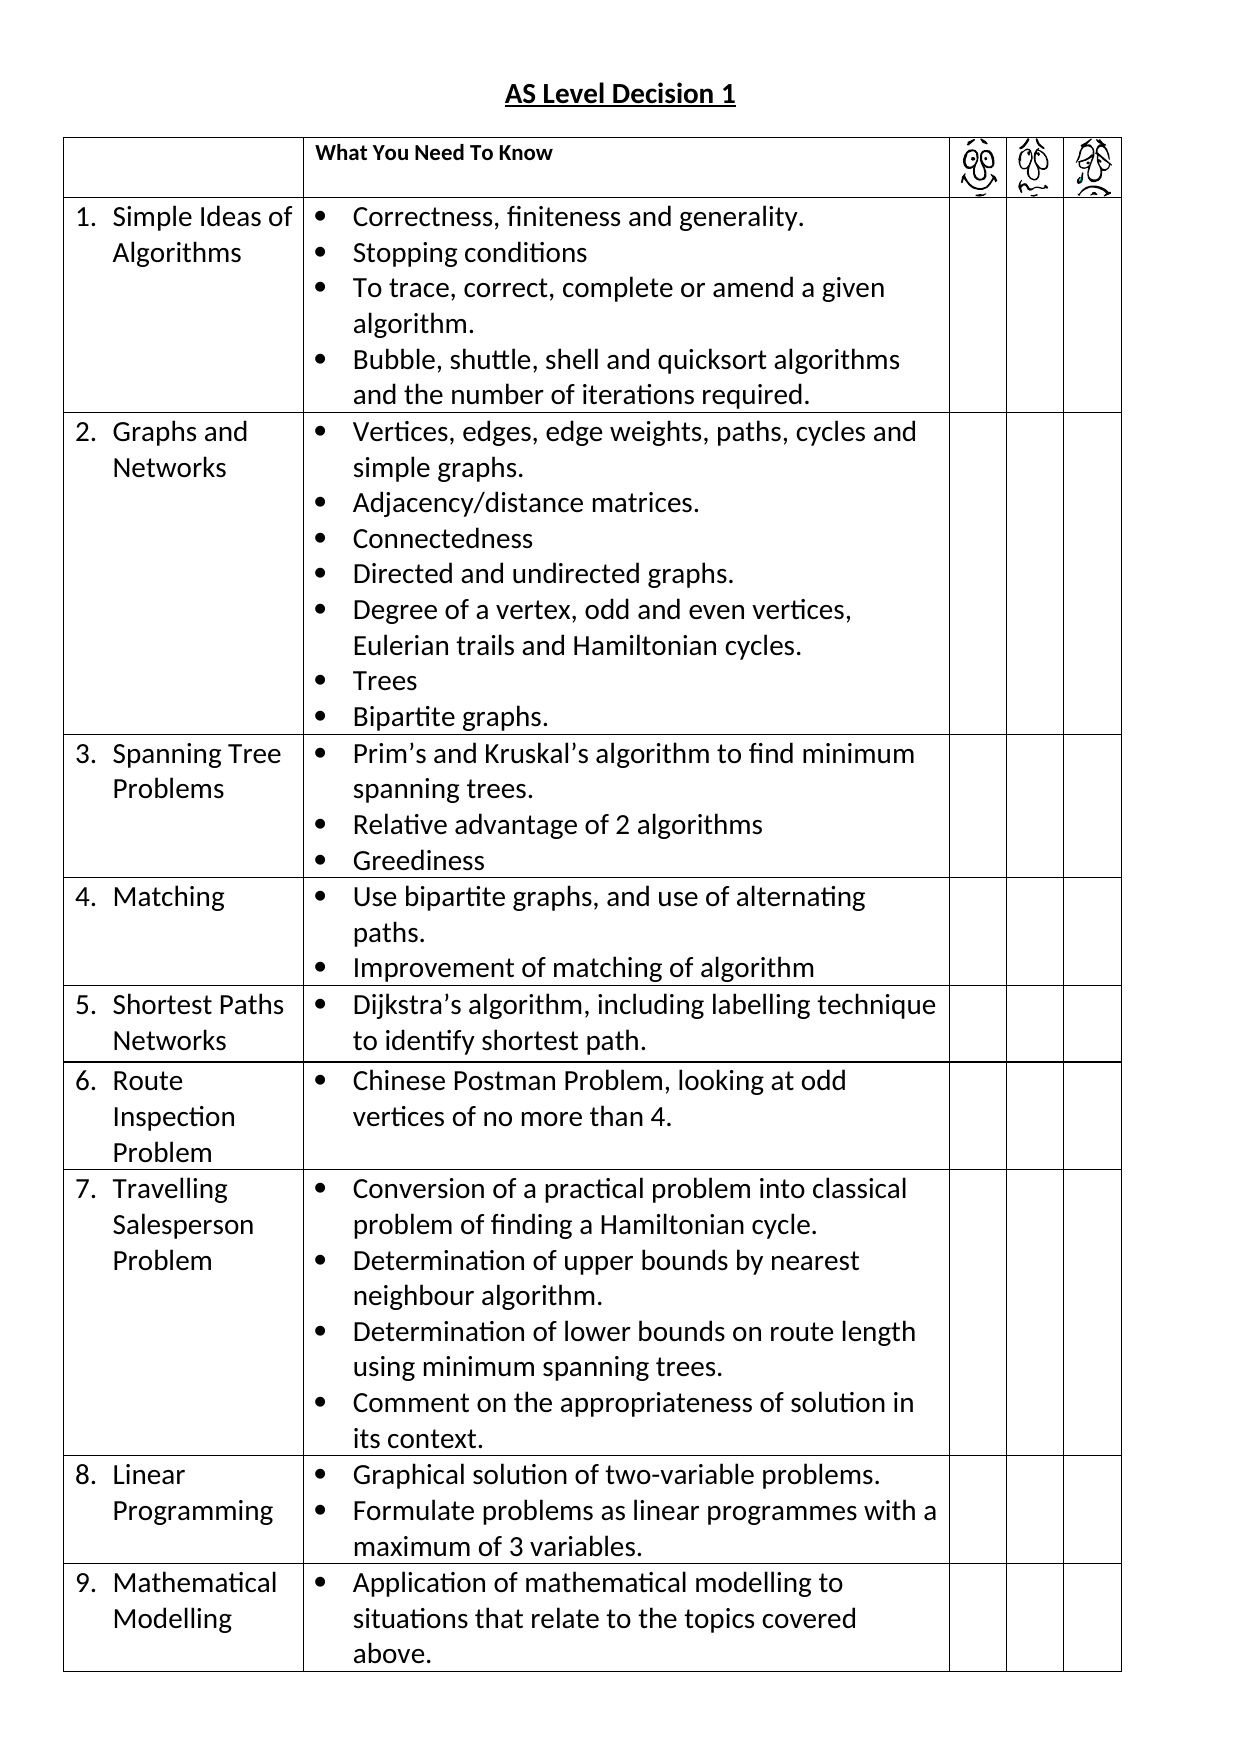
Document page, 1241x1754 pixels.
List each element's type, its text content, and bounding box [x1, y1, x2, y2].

table_cell [950, 198, 1006, 412]
table_header [1064, 138, 1121, 197]
table_cell [1064, 413, 1121, 734]
table_cell [1007, 986, 1063, 1061]
table_cell Graphs and Networks [64, 413, 303, 734]
table_cell [950, 878, 1006, 985]
table_cell [1064, 1456, 1121, 1563]
table_cell Prim’s and Kruskal’s algorithm to find minimum spanning trees. Relative advantage of 2 algorithms Greediness [304, 735, 949, 877]
table_cell [950, 1564, 1006, 1671]
table_cell Spanning Tree Problems [64, 735, 303, 877]
table_cell [1007, 878, 1063, 985]
table_cell Shortest Paths Networks [64, 986, 303, 1061]
table_cell [1064, 986, 1121, 1061]
table_cell Matching [64, 878, 303, 985]
table_cell Route Inspection Problem [64, 1063, 303, 1169]
table_cell Dijkstra’s algorithm, including labelling technique to identify shortest path. [304, 986, 949, 1061]
table_cell [950, 1170, 1006, 1455]
table_cell Graphical solution of two-variable problems. Formulate problems as linear programmes with a maximum of 3 variables. [304, 1456, 949, 1563]
table_cell [1007, 1170, 1063, 1455]
table_cell Chinese Postman Problem, looking at odd vertices of no more than 4. [304, 1063, 949, 1169]
table_cell [950, 735, 1006, 877]
table_cell [1064, 735, 1121, 877]
table_cell Application of mathematical modelling to situations that relate to the topics covered above. [304, 1564, 949, 1671]
table_cell Travelling Salesperson Problem [64, 1170, 303, 1455]
table_cell [1007, 1564, 1063, 1671]
table_header What You Need To Know [304, 138, 949, 197]
table_cell [1007, 1456, 1063, 1563]
table_cell [1064, 1564, 1121, 1671]
table_cell [1007, 198, 1063, 412]
table_cell Linear Programming [64, 1456, 303, 1563]
table_cell Simple Ideas of Algorithms [64, 198, 303, 412]
table_cell [1007, 1063, 1063, 1169]
table_cell [950, 413, 1006, 734]
table_cell [950, 986, 1006, 1061]
table_cell [950, 1063, 1006, 1169]
table_cell [1007, 735, 1063, 877]
table_cell [1064, 1170, 1121, 1455]
text AS Level Decision 1 [75, 75, 1165, 111]
table_cell Vertices, edges, edge weights, paths, cycles and simple graphs. Adjacency/distance matrices. Connectedness Directed and undirected graphs. Degree of a vertex, odd and even vertices, Eulerian trails and Hamiltonian cycles. Trees Bipartite graphs. [304, 413, 949, 734]
table_cell Correctness, finiteness and generality. Stopping conditions To trace, correct, complete or amend a given algorithm. Bubble, shuttle, shell and quicksort algorithms and the number of iterations required. [304, 198, 949, 412]
table_cell [1064, 198, 1121, 412]
table_cell [1064, 1063, 1121, 1169]
table_header [64, 138, 303, 197]
table_cell [950, 1456, 1006, 1563]
table_header [950, 138, 1006, 197]
table_cell Mathematical Modelling [64, 1564, 303, 1671]
table_header [1007, 138, 1063, 197]
table_cell [1064, 878, 1121, 985]
table_cell Conversion of a practical problem into classical problem of finding a Hamiltonian cycle. Determination of upper bounds by nearest neighbour algorithm. Determination of lower bounds on route length using minimum spanning trees. Comment on the appropriateness of solution in its context. [304, 1170, 949, 1455]
table_cell Use bipartite graphs, and use of alternating paths. Improvement of matching of algorithm [304, 878, 949, 985]
table_cell [1007, 413, 1063, 734]
